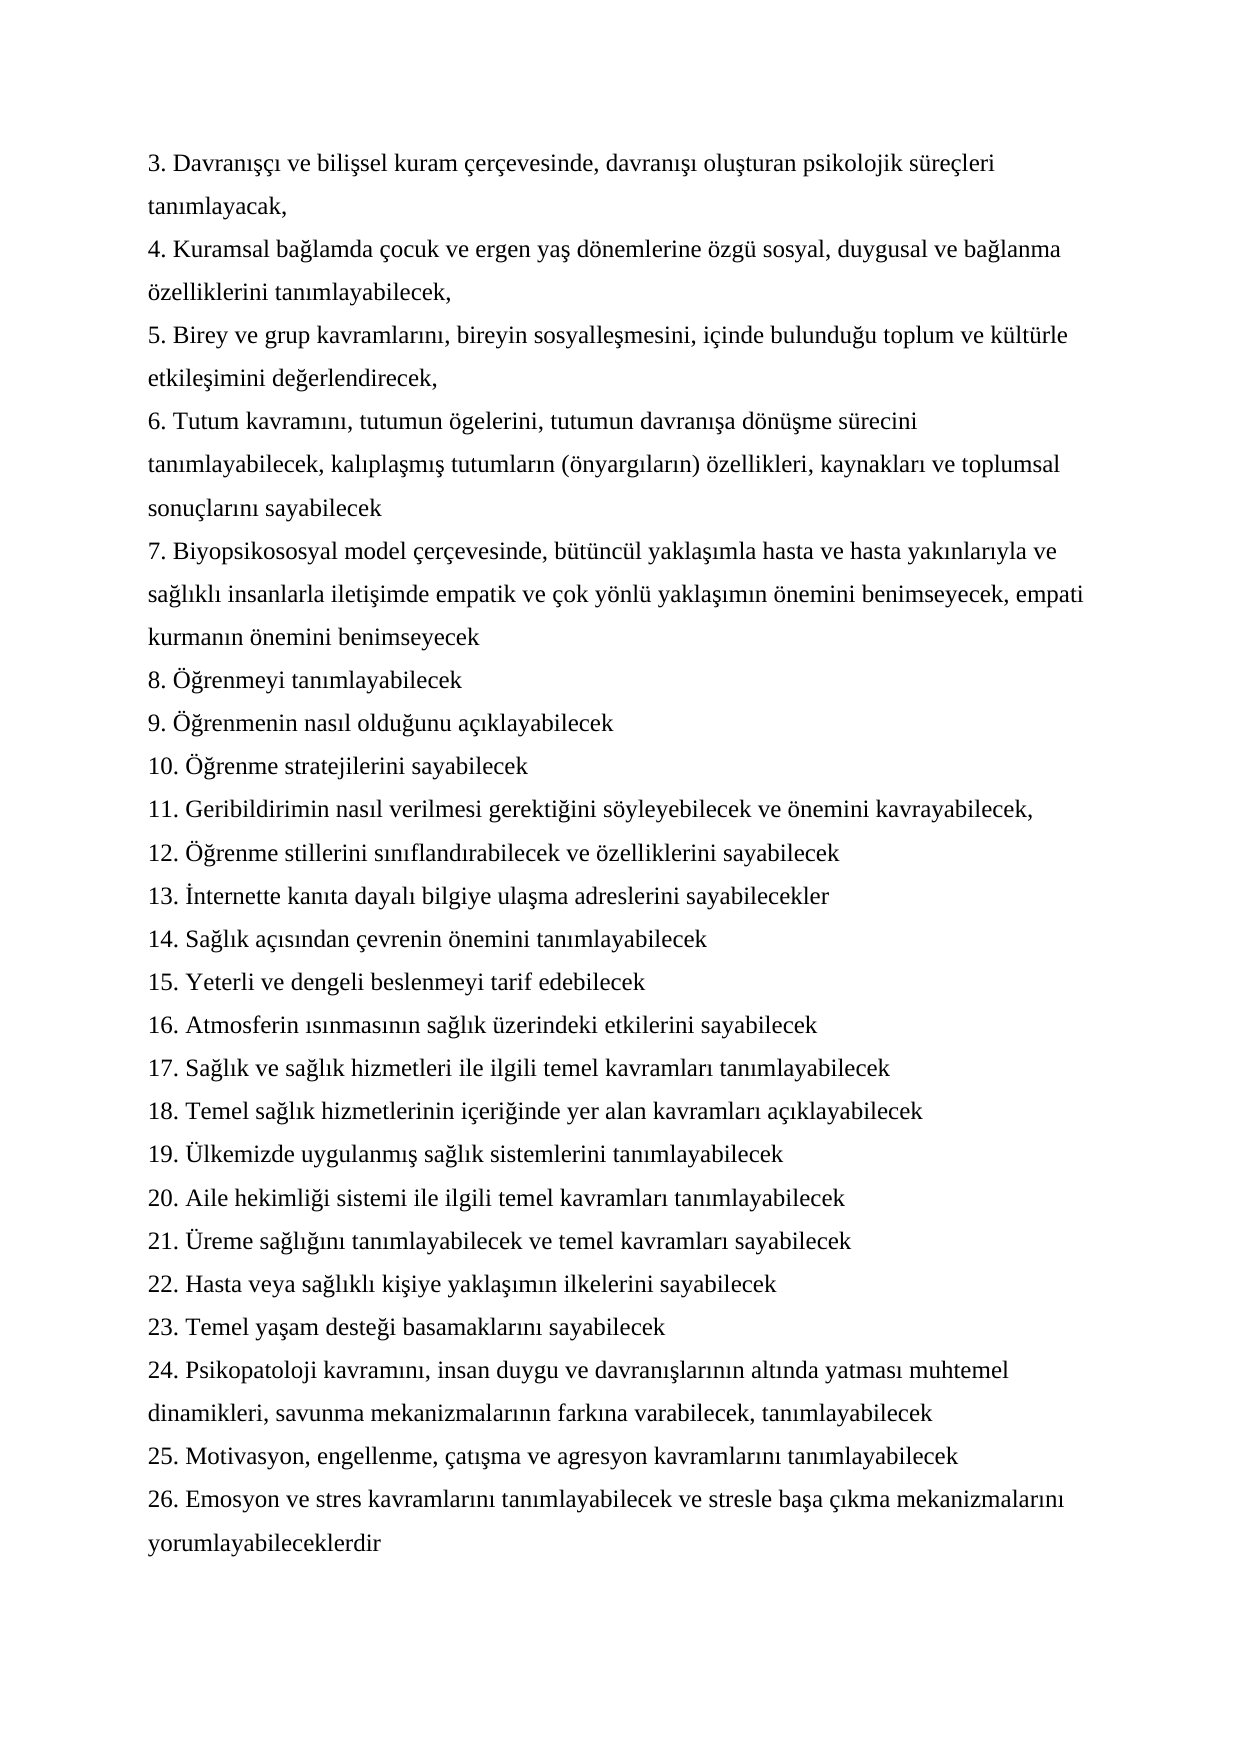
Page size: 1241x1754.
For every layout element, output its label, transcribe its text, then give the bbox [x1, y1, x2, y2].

text 18. Temel sağlık hizmetlerinin içeriğinde yer alan kavramları açıklayabilecek [148, 1096, 1093, 1125]
text 19. Ülkemizde uygulanmış sağlık sistemlerini tanımlayabilecek [148, 1139, 1093, 1168]
text 12. Öğrenme stillerini sınıflandırabilecek ve özelliklerini sayabilecek [148, 838, 1093, 866]
text 15. Yeterli ve dengeli beslenmeyi tarif edebilecek [148, 967, 1093, 996]
text 3. Davranışçı ve bilişsel kuram çerçevesinde, davranışı oluşturan psikolojik süreçleri tanımlayacak, [148, 148, 1093, 219]
text 14. Sağlık açısından çevrenin önemini tanımlayabilecek [148, 924, 1093, 953]
text 26. Emosyon ve stres kavramlarını tanımlayabilecek ve stresle başa çıkma mekanizmalarını yorumlayabileceklerdir [148, 1484, 1093, 1556]
text 21. Üreme sağlığını tanımlayabilecek ve temel kavramları sayabilecek [148, 1226, 1093, 1254]
text 25. Motivasyon, engellenme, çatışma ve agresyon kavramlarını tanımlayabilecek [148, 1441, 1093, 1470]
text 22. Hasta veya sağlıklı kişiye yaklaşımın ilkelerini sayabilecek [148, 1269, 1093, 1298]
text 7. Biyopsikososyal model çerçevesinde, bütüncül yaklaşımla hasta ve hasta yakınlarıyla ve sağlıklı insanlarla iletişimde empatik ve çok yönlü yaklaşımın önemini benimseyecek, empati kurmanın önemini benimseyecek [148, 536, 1093, 651]
text 17. Sağlık ve sağlık hizmetleri ile ilgili temel kavramları tanımlayabilecek [148, 1053, 1093, 1082]
text 16. Atmosferin ısınmasının sağlık üzerindeki etkilerini sayabilecek [148, 1010, 1093, 1039]
text 20. Aile hekimliği sistemi ile ilgili temel kavramları tanımlayabilecek [148, 1183, 1093, 1211]
text 24. Psikopatoloji kavramını, insan duygu ve davranışlarının altında yatması muhtemel dinamikleri, savunma mekanizmalarının farkına varabilecek, tanımlayabilecek [148, 1355, 1093, 1427]
text 6. Tutum kavramını, tutumun ögelerini, tutumun davranışa dönüşme sürecini tanımlayabilecek, kalıplaşmış tutumların (önyargıların) özellikleri, kaynakları ve toplumsal sonuçlarını sayabilecek [148, 406, 1093, 521]
text 4. Kuramsal bağlamda çocuk ve ergen yaş dönemlerine özgü sosyal, duygusal ve bağlanma özelliklerini tanımlayabilecek, [148, 234, 1093, 306]
text 11. Geribildirimin nasıl verilmesi gerektiğini söyleyebilecek ve önemini kavrayabilecek, [148, 794, 1093, 823]
text 8. Öğrenmeyi tanımlayabilecek [148, 665, 1093, 694]
text 9. Öğrenmenin nasıl olduğunu açıklayabilecek [148, 708, 1093, 737]
text 23. Temel yaşam desteği basamaklarını sayabilecek [148, 1312, 1093, 1341]
text 5. Birey ve grup kavramlarını, bireyin sosyalleşmesini, içinde bulunduğu toplum ve kültürle etkileşimini değerlendirecek, [148, 320, 1093, 392]
text 10. Öğrenme stratejilerini sayabilecek [148, 751, 1093, 780]
text 13. İnternette kanıta dayalı bilgiye ulaşma adreslerini sayabilecekler [148, 881, 1093, 909]
